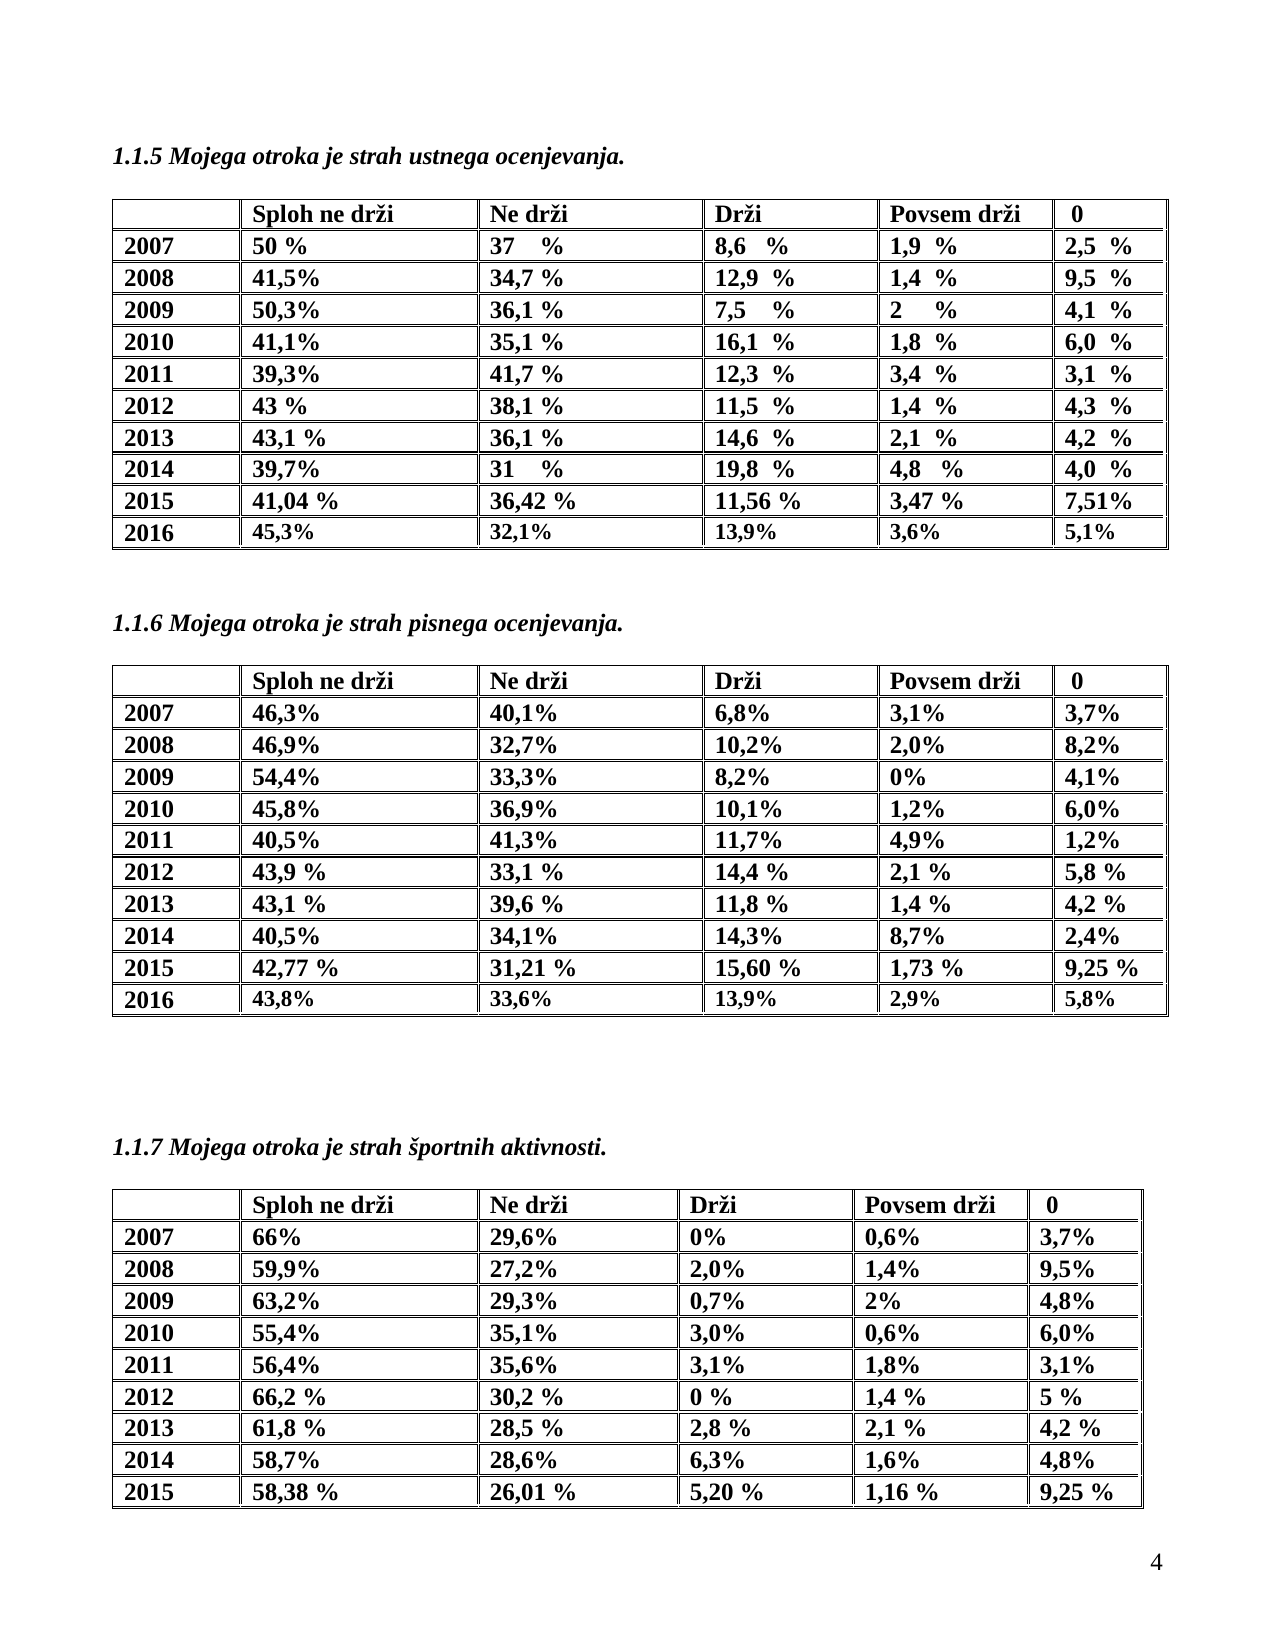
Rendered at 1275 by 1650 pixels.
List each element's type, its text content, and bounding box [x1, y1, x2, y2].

table_cell 66% [242, 1222, 477, 1251]
table_cell 2008 [113, 730, 239, 759]
table_cell 0 % [680, 1382, 852, 1410]
table_cell 41,3% [480, 826, 702, 854]
table_cell 33,1 % [480, 858, 702, 886]
table_header 0 [1055, 666, 1166, 695]
table_cell 2009 [113, 762, 239, 791]
table_cell 4,1 % [1053, 292, 1167, 324]
table_cell 46,9% [242, 730, 477, 759]
table_cell 1,4 % [880, 391, 1052, 419]
table_cell 39,3% [242, 359, 477, 388]
table_cell 36,1 % [480, 423, 702, 451]
table_cell 2,1 % [855, 1414, 1027, 1442]
table_cell 2,5 % [1053, 228, 1167, 260]
table_cell 36,9% [480, 794, 702, 822]
table_cell 2012 [113, 391, 239, 419]
table_cell 2007 [113, 231, 239, 260]
table_cell 9,25 % [1053, 950, 1167, 982]
table_cell 54,4% [242, 762, 477, 791]
table_cell 4,1% [1055, 759, 1166, 791]
table_cell 1,2% [880, 794, 1052, 822]
table_cell 2,0% [680, 1254, 852, 1283]
table_cell 2010 [113, 794, 239, 822]
table_cell 1,9 % [880, 231, 1052, 260]
table_cell 15,60 % [705, 953, 877, 982]
table_cell 2015 [113, 953, 239, 982]
table_cell 2015 [113, 1474, 241, 1506]
table_cell 3,1 % [1055, 356, 1166, 388]
table_cell 8,2% [705, 762, 877, 791]
table_header Ne drži [480, 200, 702, 228]
table_cell 4,2 % [1028, 1410, 1142, 1442]
table_cell 11,7% [705, 826, 877, 854]
table_cell 11,56 % [705, 486, 877, 515]
table_header Drži [680, 1190, 852, 1219]
table_cell 1,4 % [880, 263, 1052, 292]
table_header [113, 1190, 239, 1219]
table_cell 28,6% [480, 1445, 677, 1474]
table_cell 42,77 % [242, 953, 477, 982]
table_cell 1,6% [855, 1445, 1027, 1474]
table_cell 39,6 % [480, 889, 702, 918]
table_cell 12,9 % [705, 263, 877, 292]
table_cell 0% [680, 1222, 852, 1251]
table_cell 29,6% [480, 1222, 677, 1251]
table_header [113, 200, 239, 228]
table_header [113, 666, 239, 695]
table_cell 1,4 % [880, 889, 1052, 918]
table_cell 43 % [242, 391, 477, 419]
table_cell 35,1% [480, 1318, 677, 1347]
table_cell 11,5 % [705, 391, 877, 419]
table_header Drži [705, 200, 877, 228]
table_cell 2008 [113, 1254, 239, 1283]
table_cell 58,7% [242, 1445, 477, 1474]
table_cell 4,9% [880, 826, 1052, 854]
table_cell 2013 [113, 1414, 239, 1442]
table_cell 2% [855, 1286, 1027, 1315]
table_cell 50,3% [242, 295, 477, 324]
table_cell 2007 [113, 698, 239, 727]
table_cell 36,1 % [480, 295, 702, 324]
table_cell 2010 [113, 1318, 239, 1347]
table_cell 14,3% [705, 921, 877, 950]
table_cell 29,3% [480, 1286, 677, 1315]
table_cell 4,3 % [1055, 388, 1166, 419]
table_header Drži [705, 666, 877, 695]
table_cell 13,9% [703, 518, 878, 547]
table_cell 6,3% [680, 1445, 852, 1474]
table_cell 8,6 % [705, 231, 877, 260]
table_cell 33,6% [478, 985, 703, 1014]
table_cell 0,7% [680, 1286, 852, 1315]
table_cell 1,4% [855, 1254, 1027, 1283]
table_cell 34,7 % [480, 263, 702, 292]
table_cell 37 % [480, 231, 702, 260]
table_cell 32,1% [478, 518, 703, 547]
table_cell 1,8% [855, 1350, 1027, 1378]
table_header Sploh ne drži [242, 200, 477, 228]
table_cell 19,8 % [705, 455, 877, 483]
table_cell 5,1% [1053, 515, 1167, 547]
table_cell 2012 [113, 858, 239, 886]
table_cell 6,0% [1030, 1315, 1141, 1347]
table_cell 43,1 % [242, 889, 477, 918]
table_cell 2,0% [880, 730, 1052, 759]
table_cell 10,1% [705, 794, 877, 822]
table_cell 45,8% [242, 794, 477, 822]
table_cell 43,9 % [242, 858, 477, 886]
table_cell 41,7 % [480, 359, 702, 388]
table_cell 35,1 % [480, 327, 702, 356]
table_cell 50 % [242, 231, 477, 260]
table_cell 31,21 % [480, 953, 702, 982]
table_cell 2013 [113, 423, 239, 451]
table_cell 2014 [113, 921, 239, 950]
table_cell 2016 [113, 515, 241, 547]
table_cell 38,1 % [480, 391, 702, 419]
table_cell 2 % [880, 295, 1052, 324]
table_cell 10,2% [705, 730, 877, 759]
table_cell 2016 [113, 982, 241, 1014]
table_cell 6,0 % [1053, 324, 1167, 356]
table_cell 41,5% [242, 263, 477, 292]
table_cell 1,2% [1055, 823, 1166, 854]
table_cell 2009 [113, 1286, 239, 1315]
table_cell 2008 [113, 263, 239, 292]
table_cell 66,2 % [242, 1382, 477, 1410]
table_cell 12,3 % [705, 359, 877, 388]
table_cell 1,4 % [855, 1382, 1027, 1410]
table_header Sploh ne drži [242, 666, 477, 695]
table_cell 2,1 % [880, 858, 1052, 886]
table_cell 0% [880, 762, 1052, 791]
table_cell 9,5% [1028, 1251, 1142, 1283]
table_cell 14,4 % [705, 858, 877, 886]
text 1.1.5 Mojega otroka je strah ustnega ocenjevanja. [112, 141, 1163, 170]
table_cell 43,8% [241, 985, 478, 1014]
table_cell 14,6 % [705, 423, 877, 451]
table_cell 2007 [113, 1222, 239, 1251]
table_cell 1,16 % [853, 1477, 1028, 1506]
table_cell 2015 [113, 486, 239, 515]
table_cell 1,8 % [880, 327, 1052, 356]
table_cell 2011 [113, 359, 239, 388]
table_cell 2010 [113, 327, 239, 356]
table_cell 1,73 % [880, 953, 1052, 982]
table_cell 36,42 % [480, 486, 702, 515]
table_cell 56,4% [242, 1350, 477, 1378]
table_cell 27,2% [480, 1254, 677, 1283]
table_cell 4,8 % [880, 455, 1052, 483]
table_cell 3,4 % [880, 359, 1052, 388]
table_cell 3,6% [878, 518, 1053, 547]
table_cell 43,1 % [242, 423, 477, 451]
table_cell 6,0% [1055, 791, 1166, 822]
table_cell 40,1% [480, 698, 702, 727]
table_cell 3,47 % [880, 486, 1052, 515]
table_cell 0,6% [855, 1318, 1027, 1347]
table_cell 61,8 % [242, 1414, 477, 1442]
table_cell 4,2 % [1055, 420, 1166, 451]
table_cell 2013 [113, 889, 239, 918]
table_cell 8,2% [1055, 727, 1166, 759]
table_cell 46,3% [242, 698, 477, 727]
table_cell 8,7% [880, 921, 1052, 950]
table_header 0 [1055, 200, 1166, 228]
table_cell 2,4% [1053, 918, 1167, 950]
table_cell 4,2 % [1053, 886, 1167, 918]
table_cell 30,2 % [480, 1382, 677, 1410]
table_cell 2,1 % [880, 423, 1052, 451]
table_cell 4,8% [1028, 1283, 1142, 1315]
table_cell 3,1% [1030, 1347, 1141, 1378]
table_cell 11,8 % [705, 889, 877, 918]
table_cell 3,1% [680, 1350, 852, 1378]
table_cell 0,6% [855, 1222, 1027, 1251]
table_cell 2014 [113, 455, 239, 483]
table_cell 39,7% [242, 455, 477, 483]
table_cell 28,5 % [480, 1414, 677, 1442]
table_cell 3,7% [1028, 1219, 1142, 1251]
table_cell 2014 [113, 1445, 239, 1474]
table_cell 4,0 % [1055, 451, 1166, 483]
table_cell 41,04 % [242, 486, 477, 515]
table_cell 41,1% [242, 327, 477, 356]
table_cell 26,01 % [478, 1477, 678, 1506]
table_cell 9,5 % [1053, 260, 1167, 292]
table_cell 13,9% [703, 985, 878, 1014]
table_cell 45,3% [241, 518, 478, 547]
table_cell 40,5% [242, 921, 477, 950]
table_cell 58,38 % [241, 1477, 478, 1506]
table_cell 5,20 % [678, 1477, 853, 1506]
text 1.1.6 Mojega otroka je strah pisnega ocenjevanja. [112, 608, 1163, 636]
table_cell 4,8% [1028, 1442, 1142, 1474]
table_cell 33,3% [480, 762, 702, 791]
text 1.1.7 Mojega otroka je strah športnih aktivnosti. [112, 1132, 1163, 1161]
table_cell 2,8 % [680, 1414, 852, 1442]
table_cell 3,7% [1053, 695, 1167, 727]
table_cell 2,9% [878, 985, 1053, 1014]
table_cell 6,8% [705, 698, 877, 727]
table_cell 59,9% [242, 1254, 477, 1283]
table_cell 3,0% [680, 1318, 852, 1347]
table_header Ne drži [480, 666, 702, 695]
table_cell 34,1% [480, 921, 702, 950]
table_cell 5,8% [1053, 982, 1166, 1014]
table_header 0 [1030, 1190, 1141, 1219]
table_cell 63,2% [242, 1286, 477, 1315]
table_cell 5 % [1030, 1379, 1141, 1410]
table_cell 7,51% [1053, 483, 1167, 515]
table_cell 32,7% [480, 730, 702, 759]
table_cell 7,5 % [705, 295, 877, 324]
table_cell 40,5% [242, 826, 477, 854]
table_cell 16,1 % [705, 327, 877, 356]
table_cell 2009 [113, 295, 239, 324]
table_header Ne drži [480, 1190, 677, 1219]
table_cell 55,4% [242, 1318, 477, 1347]
table_cell 5,8 % [1053, 854, 1167, 886]
table_cell 3,1% [880, 698, 1052, 727]
table_header Povsem drži [855, 1190, 1027, 1219]
table_cell 2012 [113, 1382, 239, 1410]
table_header Povsem drži [880, 200, 1052, 228]
table_cell 31 % [480, 455, 702, 483]
table_header Sploh ne drži [242, 1190, 477, 1219]
table_header Povsem drži [880, 666, 1052, 695]
table_cell 35,6% [480, 1350, 677, 1378]
table_cell 2011 [113, 826, 239, 854]
table_cell 9,25 % [1028, 1474, 1142, 1506]
table_cell 2011 [113, 1350, 239, 1378]
